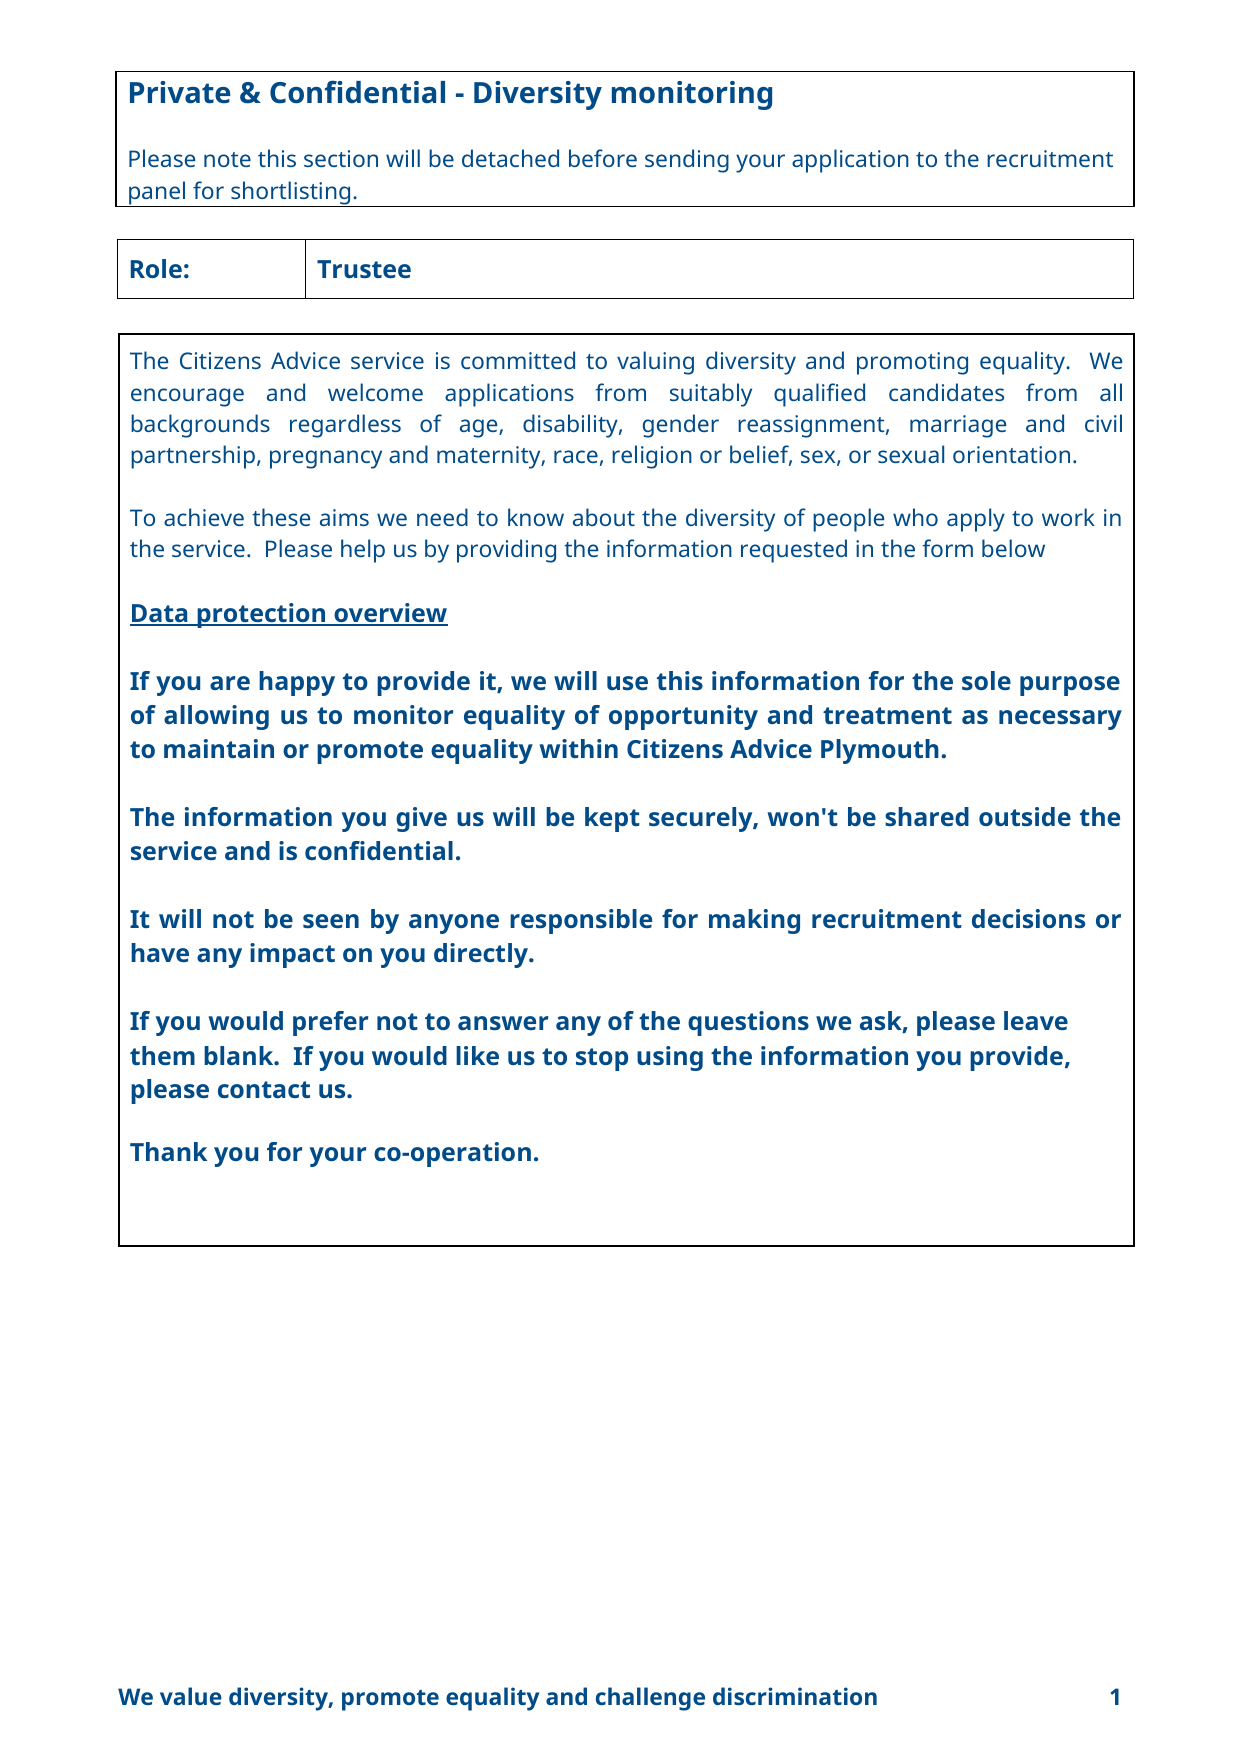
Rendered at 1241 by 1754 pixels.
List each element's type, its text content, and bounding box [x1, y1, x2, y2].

table_header Private & Confidential - Diversity monitoring Please note this section will be detached before sending your application to the recruitment panel for shortlisting. [117, 72, 1133, 206]
table_header Role: [118, 240, 305, 298]
table_header The Citizens Advice service is committed to valuing diversity and promoting equality. We encourage and welcome applications from suitably qualified candidates from all backgrounds regardless of age, disability, gender reassignment, marriage and civil partnership, pregnancy and maternity, race, religion or belief, sex, or sexual orientation. To achieve these aims we need to know about the diversity of people who apply to work in the service. Please help us by providing the information requested in the form below Data protection overview If you are happy to provide it, we will use this information for the sole purpose of allowing us to monitor equality of opportunity and treatment as necessary to maintain or promote equality within Citizens Advice Plymouth. The information you give us will be kept securely, won't be shared outside the service and is confidential. It will not be seen by anyone responsible for making recruitment decisions or have any impact on you directly. If you would prefer not to answer any of the questions we ask, please leave them blank. If you would like us to stop using the information you provide, please contact us. Thank you for your co-operation. [120, 335, 1133, 1245]
table_header Trustee [306, 240, 1133, 298]
